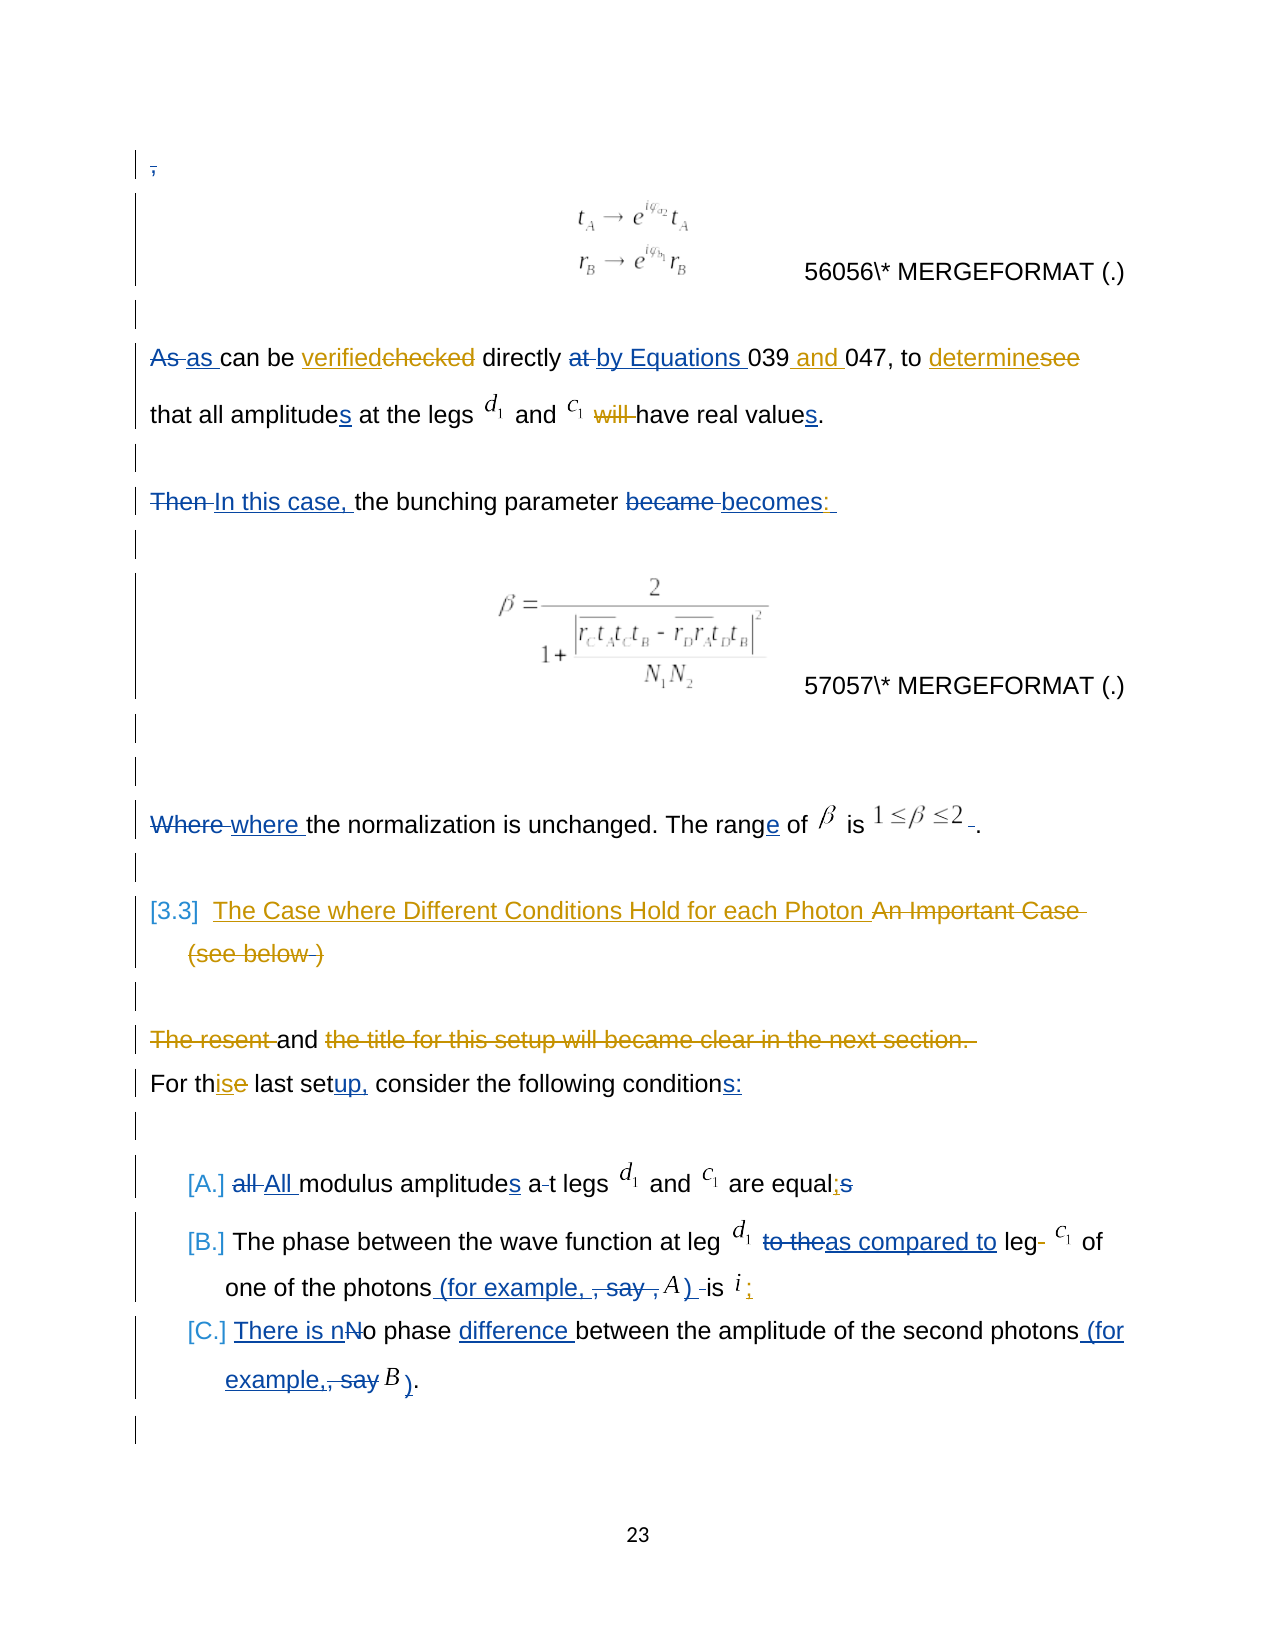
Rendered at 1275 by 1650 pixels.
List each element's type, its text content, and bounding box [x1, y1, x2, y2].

text can be directly , to that all amplitude at the legs and have real value. [150, 343, 1125, 429]
text the bunching parameter [150, 487, 1125, 515]
list The phase between the wave function at leg leg of one of the photonsis [187, 1212, 1125, 1302]
list o phase between the amplitude of the second photons. [187, 1316, 1125, 1399]
list modulus amplitude at legs and are equal [187, 1155, 1125, 1198]
text the normalization is unchanged. The rang of is . [150, 800, 1125, 838]
text For th last set consider the following condition [150, 1068, 1125, 1097]
